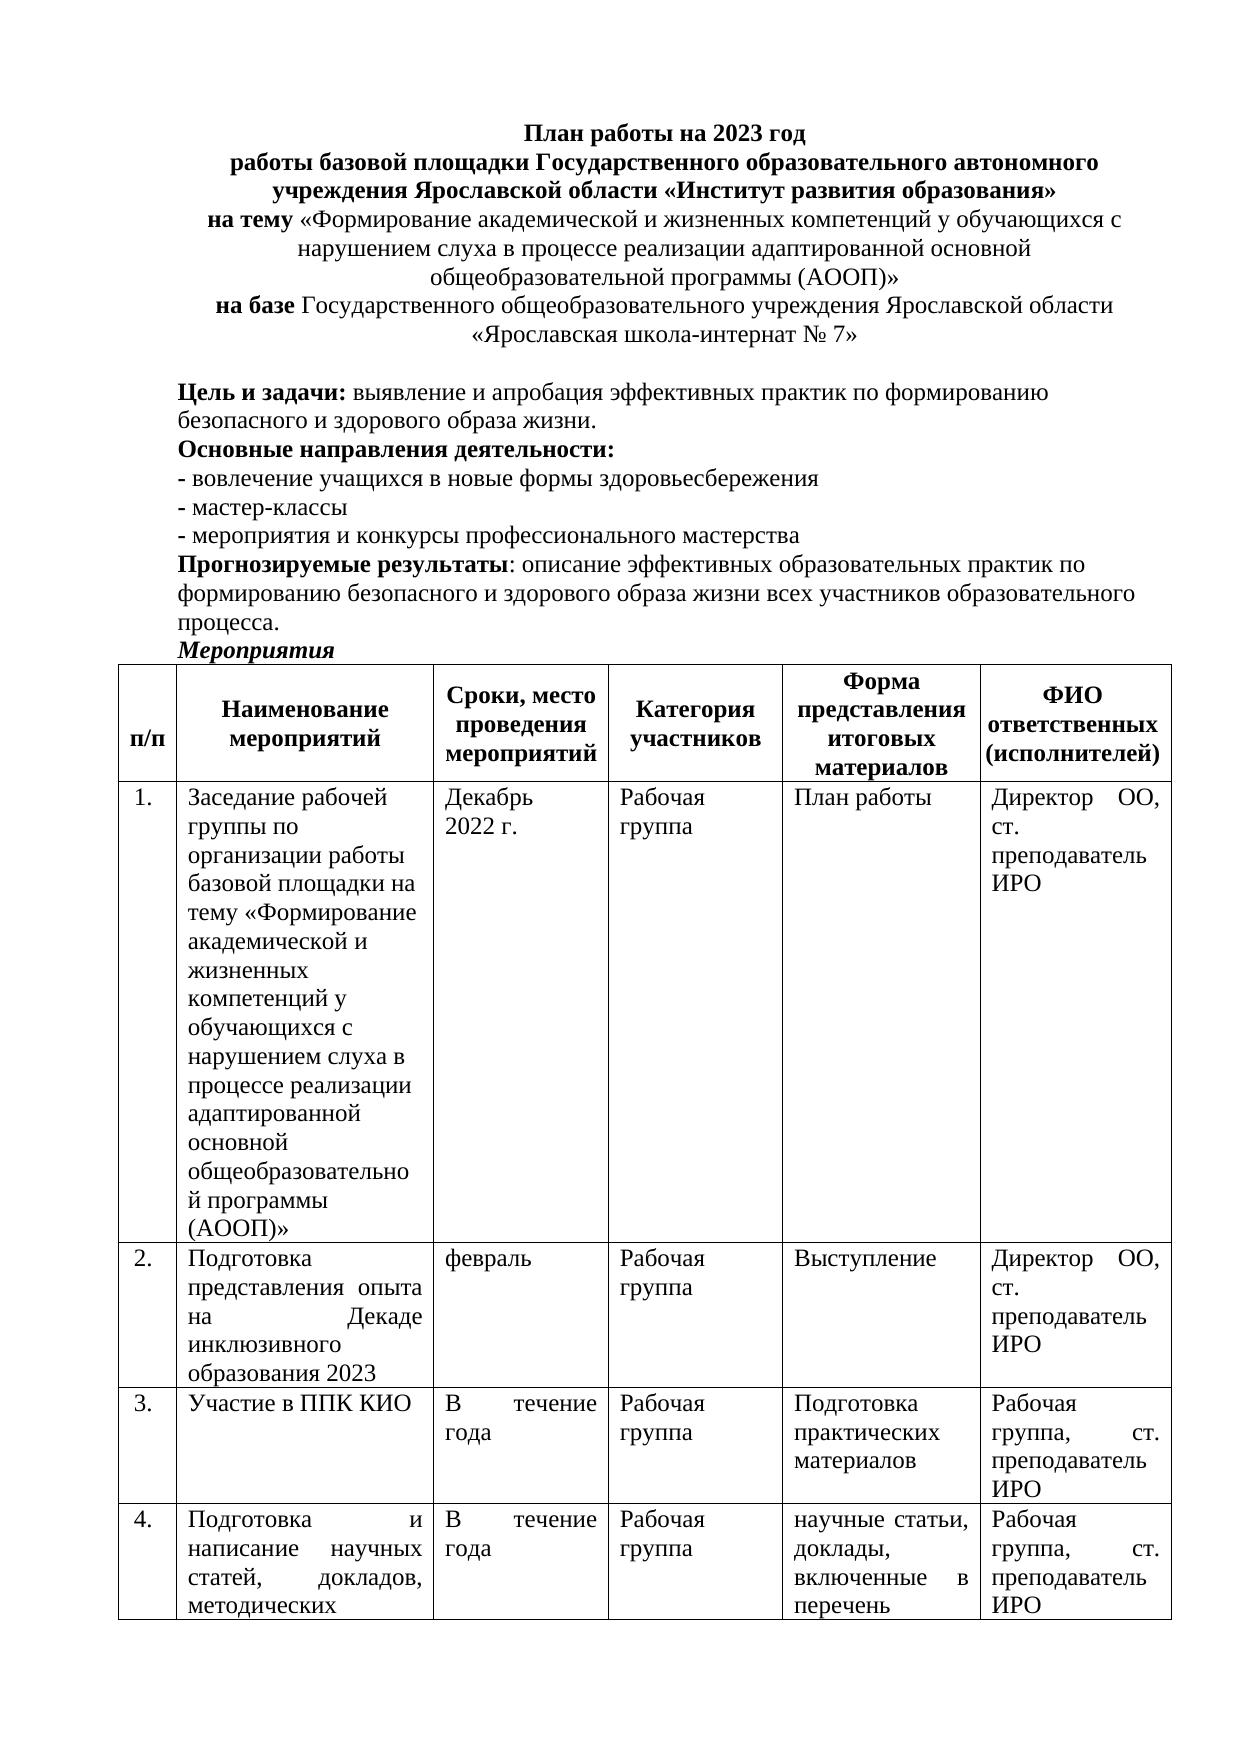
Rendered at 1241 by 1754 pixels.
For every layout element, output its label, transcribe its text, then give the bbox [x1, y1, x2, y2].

table_cell План работы [783, 782, 980, 1242]
table_cell Директор ОО, ст. преподаватель ИРО [981, 1243, 1171, 1387]
table_header Форма представления итоговых материалов [783, 665, 980, 781]
table_cell Подготовка представления опыта на Декаде инклюзивного образования 2023 [177, 1243, 433, 1387]
table_cell Декабрь 2022 г. [434, 782, 608, 1242]
table_header Сроки, место проведения мероприятий [434, 665, 608, 781]
table_cell Рабочая группа [609, 1504, 782, 1619]
text на базе Государственного общеобразовательного учреждения Ярославской области «Ярославская школа-интернат № 7» [177, 291, 1152, 348]
text - вовлечение учащихся в новые формы здоровьесбережения [177, 463, 1152, 492]
table_cell 2. [119, 1243, 176, 1387]
text на тему «Формирование академической и жизненных компетенций у обучающихся с нарушением слуха в процессе реализации адаптированной основной общеобразовательной программы (АООП)» [177, 204, 1152, 291]
table_cell Рабочая группа [609, 1243, 782, 1387]
text Прогнозируемые результаты: описание эффективных образовательных практик по формированию безопасного и здорового образа жизни всех участников образовательного процесса. [177, 549, 1152, 636]
table_cell Рабочая группа, ст. преподаватель ИРО [981, 1388, 1171, 1503]
table_cell Подготовка практических материалов [783, 1388, 980, 1503]
text - мастер-классы [177, 492, 1152, 521]
text - мероприятия и конкурсы профессионального мастерства [177, 521, 1152, 549]
table_cell Выступление [783, 1243, 980, 1387]
table_cell В течение года [434, 1504, 608, 1619]
table_header Наименование мероприятий [177, 665, 433, 781]
text План работы на 2023 год [177, 118, 1152, 147]
table_header ФИО ответственных (исполнителей) [981, 665, 1171, 781]
text работы базовой площадки Государственного образовательного автономного учреждения Ярославской области «Институт развития образования» [177, 147, 1152, 204]
table_cell 1. [119, 782, 176, 1242]
text Мероприятия [177, 636, 1152, 664]
table_cell В течение года [434, 1388, 608, 1503]
text Цель и задачи: выявление и апробация эффективных практик по формированию безопасного и здорового образа жизни. [177, 377, 1152, 434]
table_cell Участие в ППК КИО [177, 1388, 433, 1503]
table_cell Рабочая группа [609, 782, 782, 1242]
table_header п/п [119, 665, 176, 781]
table_cell 4. [119, 1504, 176, 1619]
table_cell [981, 1504, 1171, 1619]
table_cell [177, 1504, 433, 1619]
table_cell Заседание рабочей группы по организации работы базовой площадки на тему «Формирование академической и жизненных компетенций у обучающихся с нарушением слуха в процессе реализации адаптированной основной общеобразовательной программы (АООП)» [177, 782, 433, 1242]
table_cell Рабочая группа [609, 1388, 782, 1503]
table_cell февраль [434, 1243, 608, 1387]
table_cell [783, 1504, 980, 1619]
table_cell 3. [119, 1388, 176, 1503]
table_cell Директор ОО, ст. преподаватель ИРО [981, 782, 1171, 1242]
text Основные направления деятельности: [177, 434, 1152, 463]
table_header Категория участников [609, 665, 782, 781]
